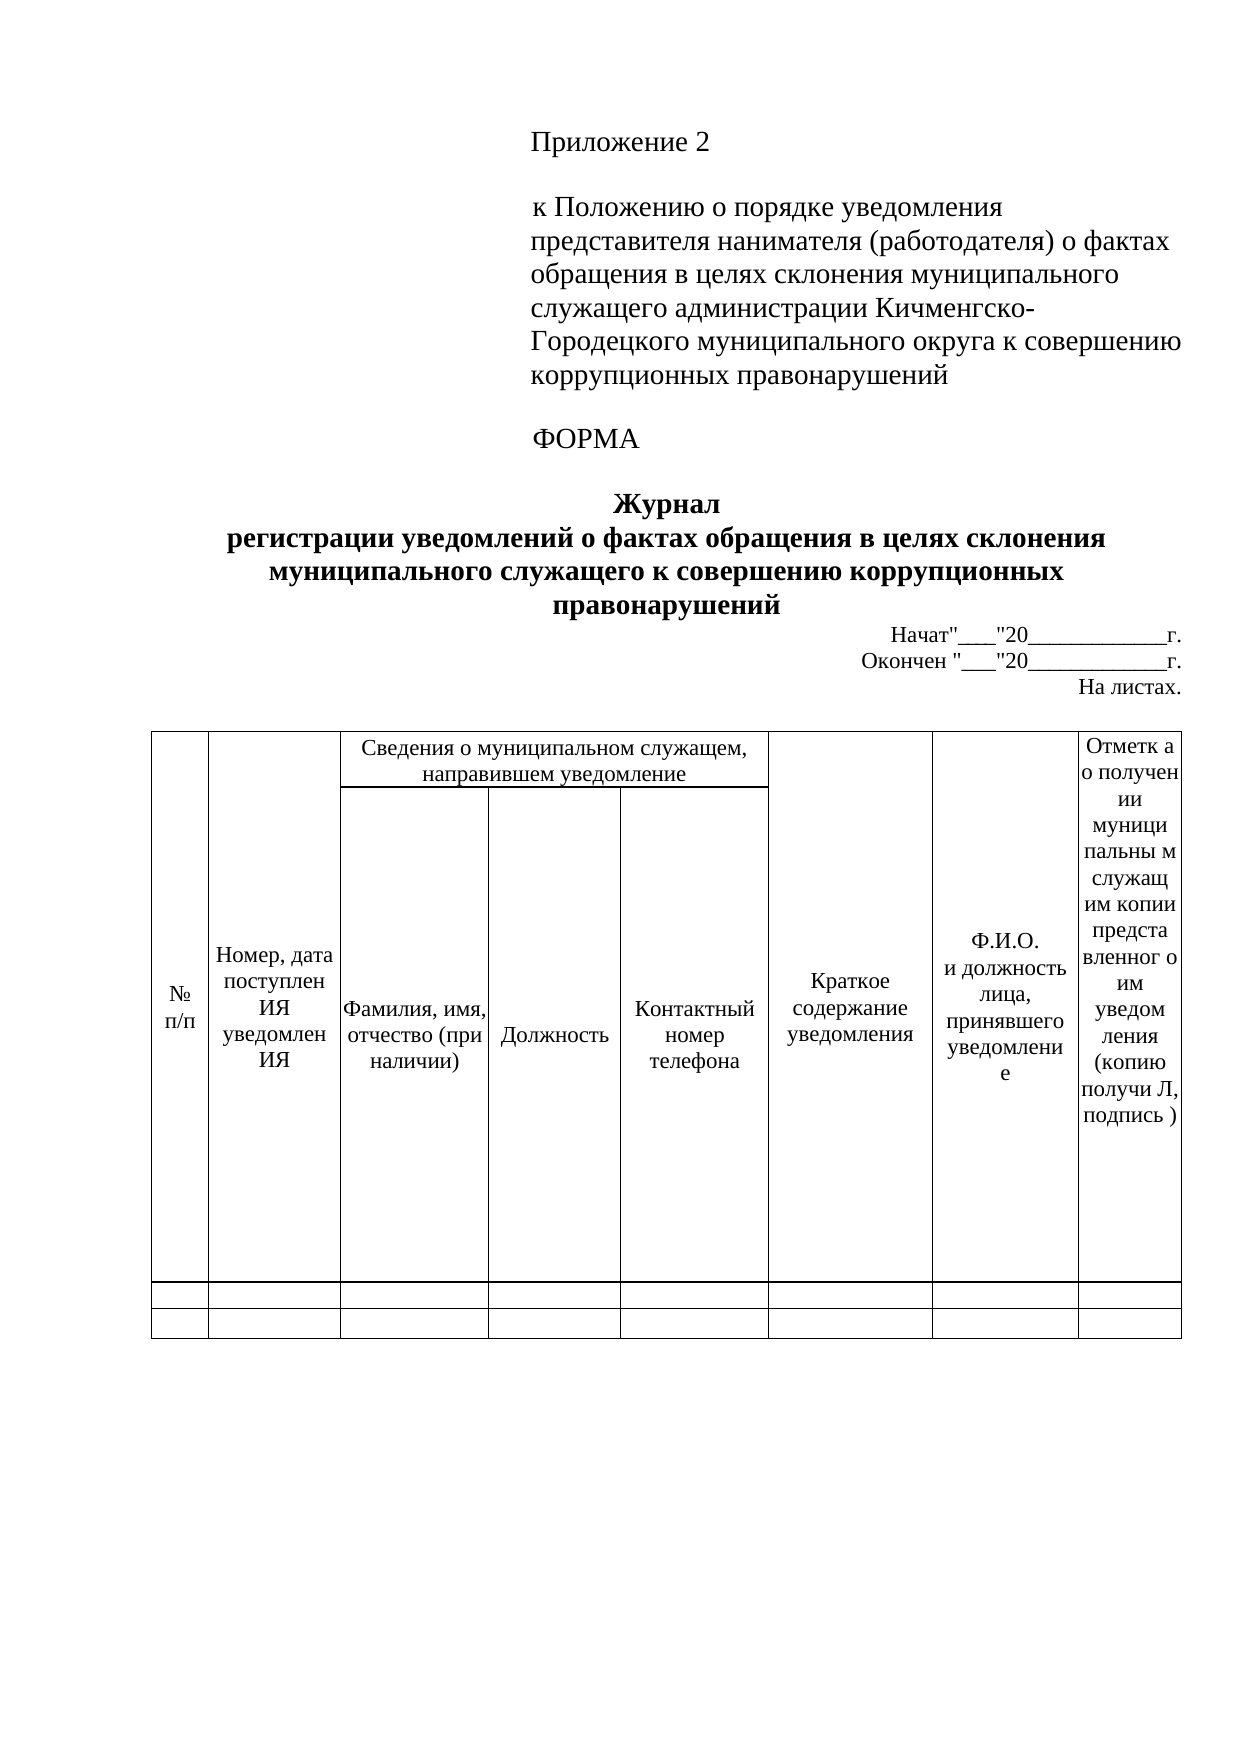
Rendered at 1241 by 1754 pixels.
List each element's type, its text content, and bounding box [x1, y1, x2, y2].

table_cell [1079, 1309, 1181, 1338]
table_cell [341, 1309, 488, 1338]
table_cell [1079, 1283, 1181, 1308]
table_header Номер, дата поступлен ИЯ уведомлен ИЯ [209, 732, 340, 1281]
table_cell [209, 1283, 340, 1308]
table_cell Контактный номер телефона [621, 788, 768, 1281]
table_cell [933, 1309, 1078, 1338]
table_header Сведения о муниципальном служащем, направившем уведомление [341, 732, 768, 786]
table_cell Фамилия, имя, отчество (при наличии) [341, 788, 488, 1281]
table_cell [769, 1309, 932, 1338]
table_header № п/п [152, 732, 208, 1281]
text Журнал регистрации уведомлений о фактах обращения в целях склонения муниципального служащего к совершению коррупционных правонарушений [151, 486, 1182, 621]
table_cell [152, 1283, 208, 1308]
table_cell [209, 1309, 340, 1338]
table_cell [621, 1309, 768, 1338]
text ФОРМА [530, 422, 1182, 455]
text На листах. [151, 673, 1182, 700]
text Начат" "20 г. [151, 621, 1182, 647]
table_cell [489, 1309, 620, 1338]
text к Положению о порядке уведомления представителя нанимателя (работодателя) о фактах обращения в целях склонения муниципального служащего администрации Кичменгско-Городецкого муниципального округа к совершению коррупционных правонарушений [530, 189, 1182, 390]
table_header Отметк а о получен ии муници пальны м служащ им копии предста вленног о им уведом ления (копию получи Л, подпись ) [1079, 732, 1181, 1281]
table_cell [769, 1283, 932, 1308]
table_cell [341, 1283, 488, 1308]
text Окончен " "20 г. [151, 647, 1182, 673]
table_header Краткое содержание уведомления [769, 732, 932, 1281]
table_header Ф.И.О. и должность лица, принявшего уведомлени е [933, 732, 1078, 1281]
table_cell [152, 1309, 208, 1338]
table_cell [489, 1283, 620, 1308]
table_cell [621, 1283, 768, 1308]
table_cell Должность [489, 788, 620, 1281]
text Приложение 2 [530, 124, 1182, 158]
table_cell [933, 1283, 1078, 1308]
